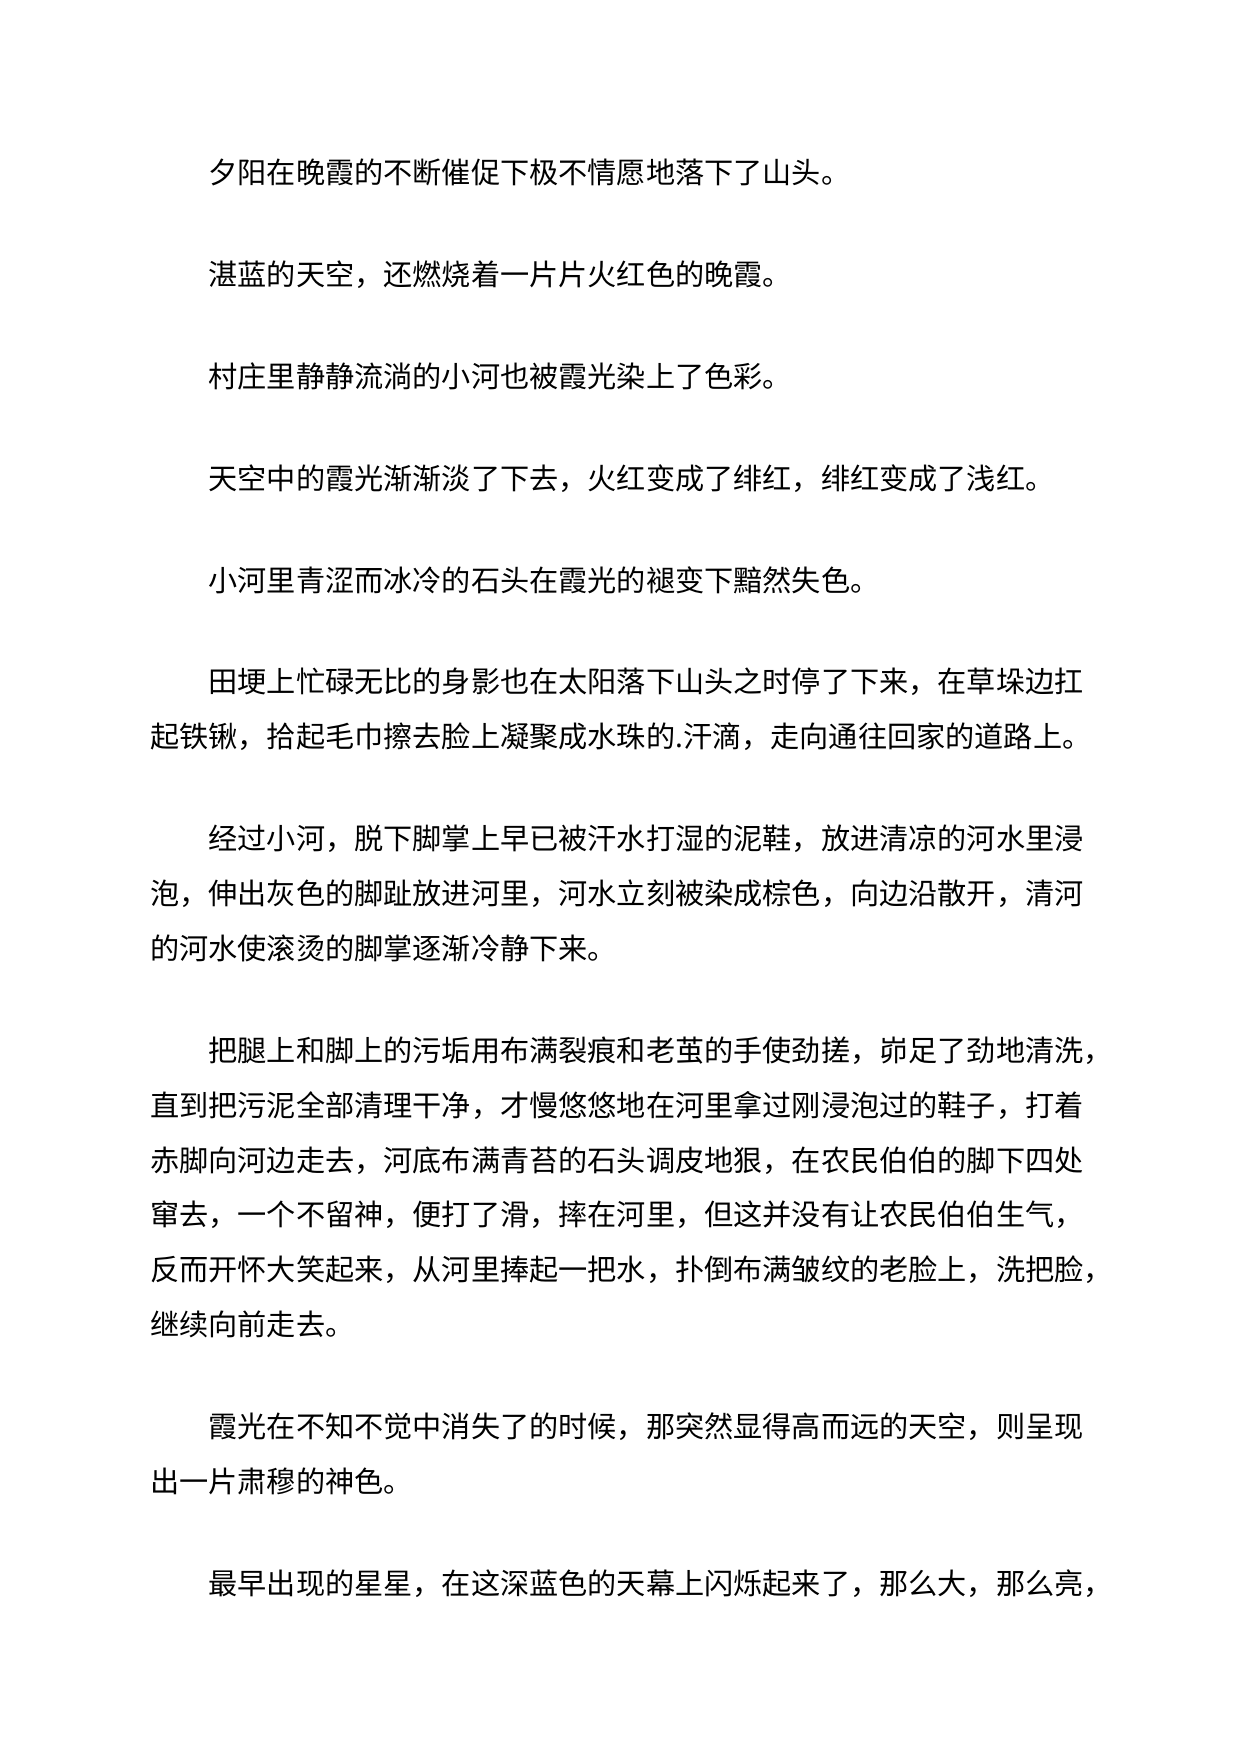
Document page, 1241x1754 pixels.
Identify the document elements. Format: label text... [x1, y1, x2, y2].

text 湛蓝的天空，还燃烧着一片片火红色的晚霞。 [150, 252, 1090, 294]
text 村庄里静静流淌的小河也被霞光染上了色彩。 [150, 353, 1090, 396]
text 夕阳在晚霞的不断催促下极不情愿地落下了山头。 [150, 150, 1090, 192]
text 经过小河，脱下脚掌上早已被汗水打湿的泥鞋，放进清凉的河水里浸泡，伸出灰色的脚趾放进河里，河水立刻被染成棕色，向边沿散开，清河的河水使滚烫的脚掌逐渐冷静下来。 [150, 816, 1090, 968]
text 小河里青涩而冰冷的石头在霞光的褪变下黯然失色。 [150, 557, 1090, 599]
text 霞光在不知不觉中消失了的时候，那突然显得高而远的天空，则呈现出一片肃穆的神色。 [150, 1403, 1090, 1501]
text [150, 1560, 1090, 1602]
text 天空中的霞光渐渐淡了下去，火红变成了绯红，绯红变成了浅红。 [150, 455, 1090, 498]
text 田埂上忙碌无比的身影也在太阳落下山头之时停了下来，在草垛边扛起铁锹，拾起毛巾擦去脸上凝聚成水珠的.汗滴，走向通往回家的道路上。 [150, 659, 1090, 756]
text 把腿上和脚上的污垢用布满裂痕和老茧的手使劲搓，峁足了劲地清洗，直到把污泥全部清理干净，才慢悠悠地在河里拿过刚浸泡过的鞋子，打着赤脚向河边走去，河底布满青苔的石头调皮地狠，在农民伯伯的脚下四处窜去，一个不留神，便打了滑，摔在河里，但这并没有让农民伯伯生气，反而开怀大笑起来，从河里捧起一把水，扑倒布满皱纹的老脸上，洗把脸，继续向前走去。 [150, 1027, 1090, 1344]
